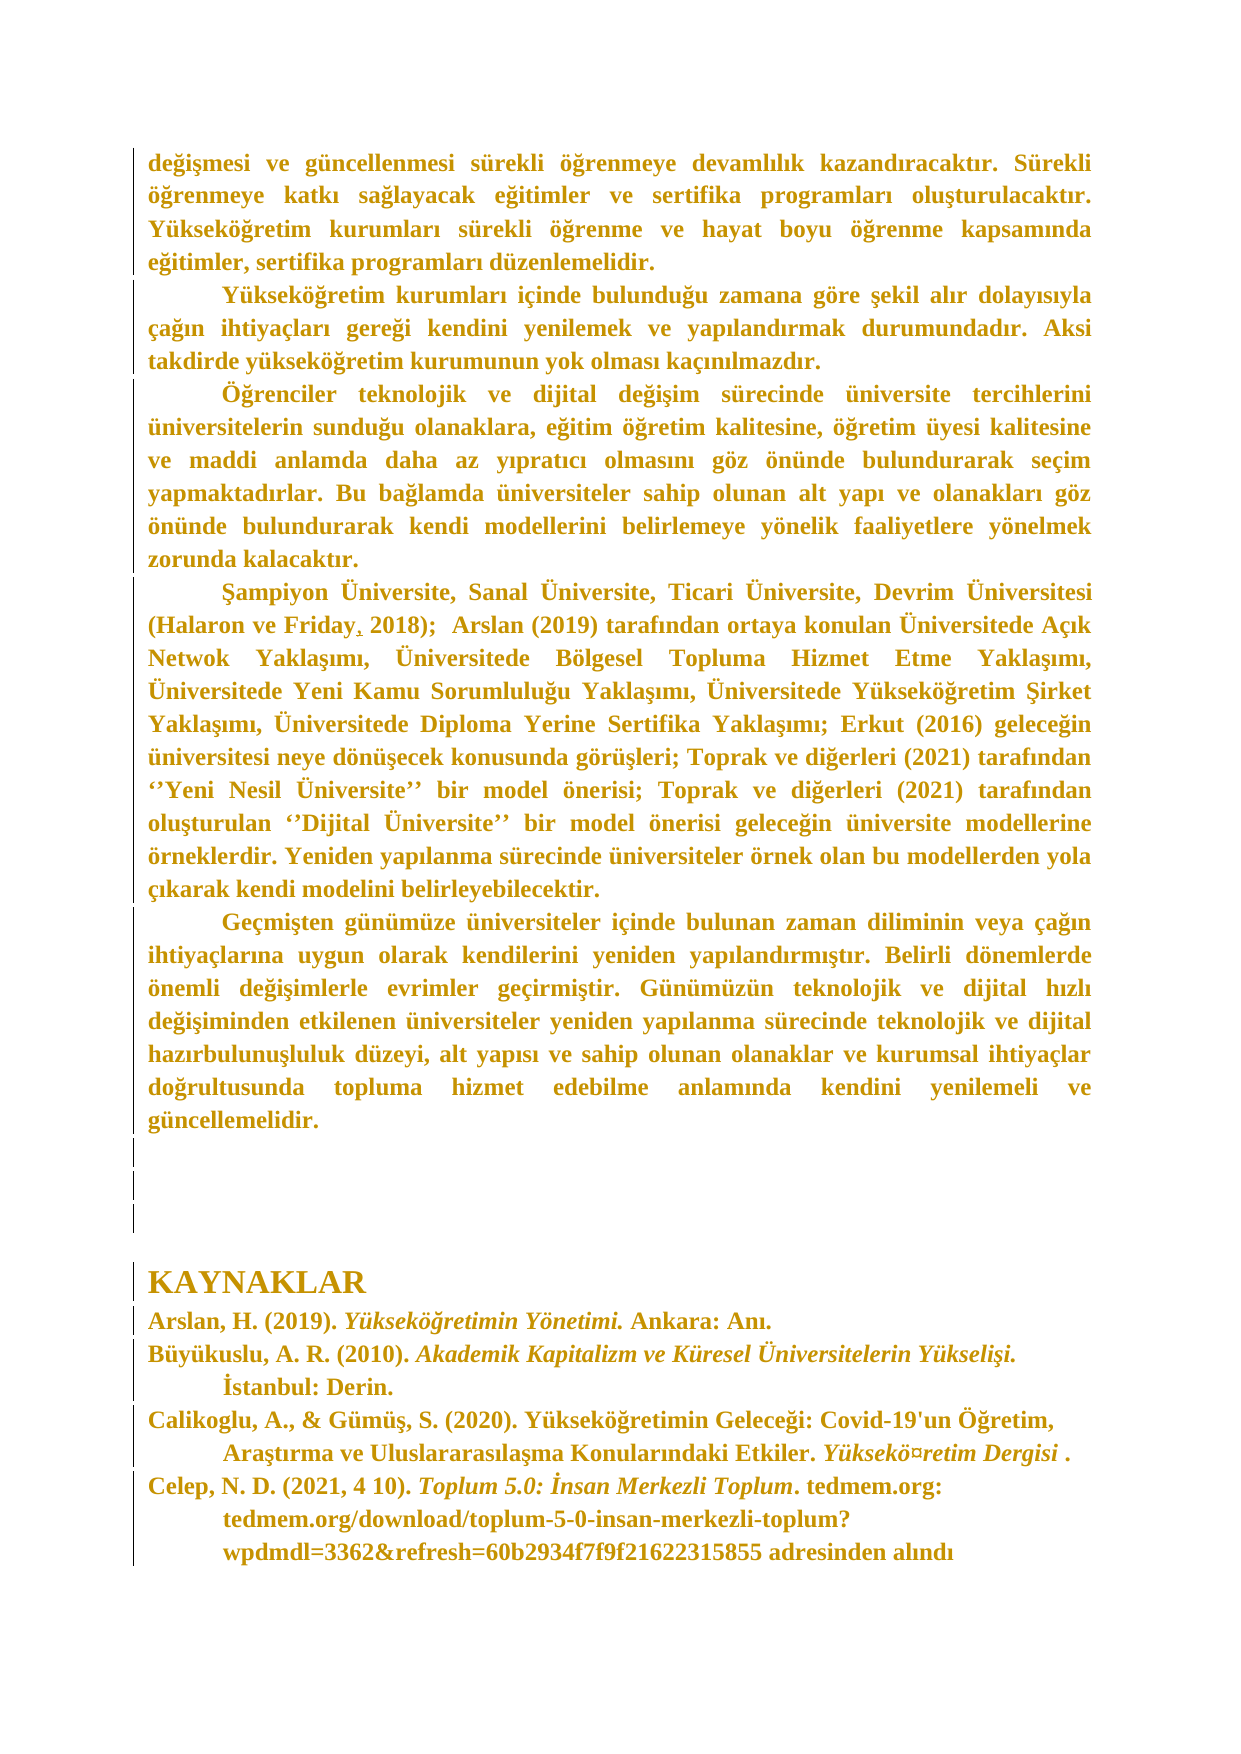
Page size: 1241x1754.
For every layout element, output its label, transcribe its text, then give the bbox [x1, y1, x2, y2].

text Öğrenciler teknolojik ve dijital değişim sürecinde üniversite tercihlerini üniversitelerin sunduğu olanaklara, eğitim öğretim kalitesine, öğretim üyesi kalitesine ve maddi anlamda daha az yıpratıcı olmasını göz önünde bulundurarak seçim yapmaktadırlar. Bu bağlamda üniversiteler sahip olunan alt yapı ve olanakları göz önünde bulundurarak kendi modellerini belirlemeye yönelik faaliyetlere yönelmek zorunda kalacaktır. [148, 379, 1093, 573]
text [148, 148, 1093, 275]
text Geçmişten günümüze üniversiteler içinde bulunan zaman diliminin veya çağın ihtiyaçlarına uygun olarak kendilerini yeniden yapılandırmıştır. Belirli dönemlerde önemli değişimlerle evrimler geçirmiştir. Günümüzün teknolojik ve dijital hızlı değişiminden etkilenen üniversiteler yeniden yapılanma sürecinde teknolojik ve dijital hazırbulunuşluluk düzeyi, alt yapısı ve sahip olunan olanaklar ve kurumsal ihtiyaçlar doğrultusunda topluma hizmet edebilme anlamında kendini yenilemeli ve güncellemelidir. [148, 907, 1093, 1134]
text Şampiyon Üniversite, Sanal Üniversite, Ticari Üniversite, Devrim Üniversitesi (Halaron ve Friday 2018); Arslan (2019) tarafından ortaya konulan Üniversitede Açık Netwok Yaklaşımı, Üniversitede Bölgesel Topluma Hizmet Etme Yaklaşımı, Üniversitede Yeni Kamu Sorumluluğu Yaklaşımı, Üniversitede Yükseköğretim Şirket Yaklaşımı, Üniversitede Diploma Yerine Sertifika Yaklaşımı; Erkut (2016) geleceğin üniversitesi neye dönüşecek konusunda görüşleri; Toprak ve diğerleri (2021) tarafından ‘’Yeni Nesil Üniversite’’ bir model önerisi; Toprak ve diğerleri (2021) tarafından oluşturulan ‘’Dijital Üniversite’’ bir model önerisi geleceğin üniversite modellerine örneklerdir. Yeniden yapılanma sürecinde üniversiteler örnek olan bu modellerden yola çıkarak kendi modelini belirleyebilecektir. [148, 577, 1093, 903]
text Yükseköğretim kurumları içinde bulunduğu zamana göre şekil alır dolayısıyla çağın ihtiyaçları gereği kendini yenilemek ve yapılandırmak durumundadır. Aksi takdirde yükseköğretim kurumunun yok olması kaçınılmazdır. [148, 280, 1093, 374]
